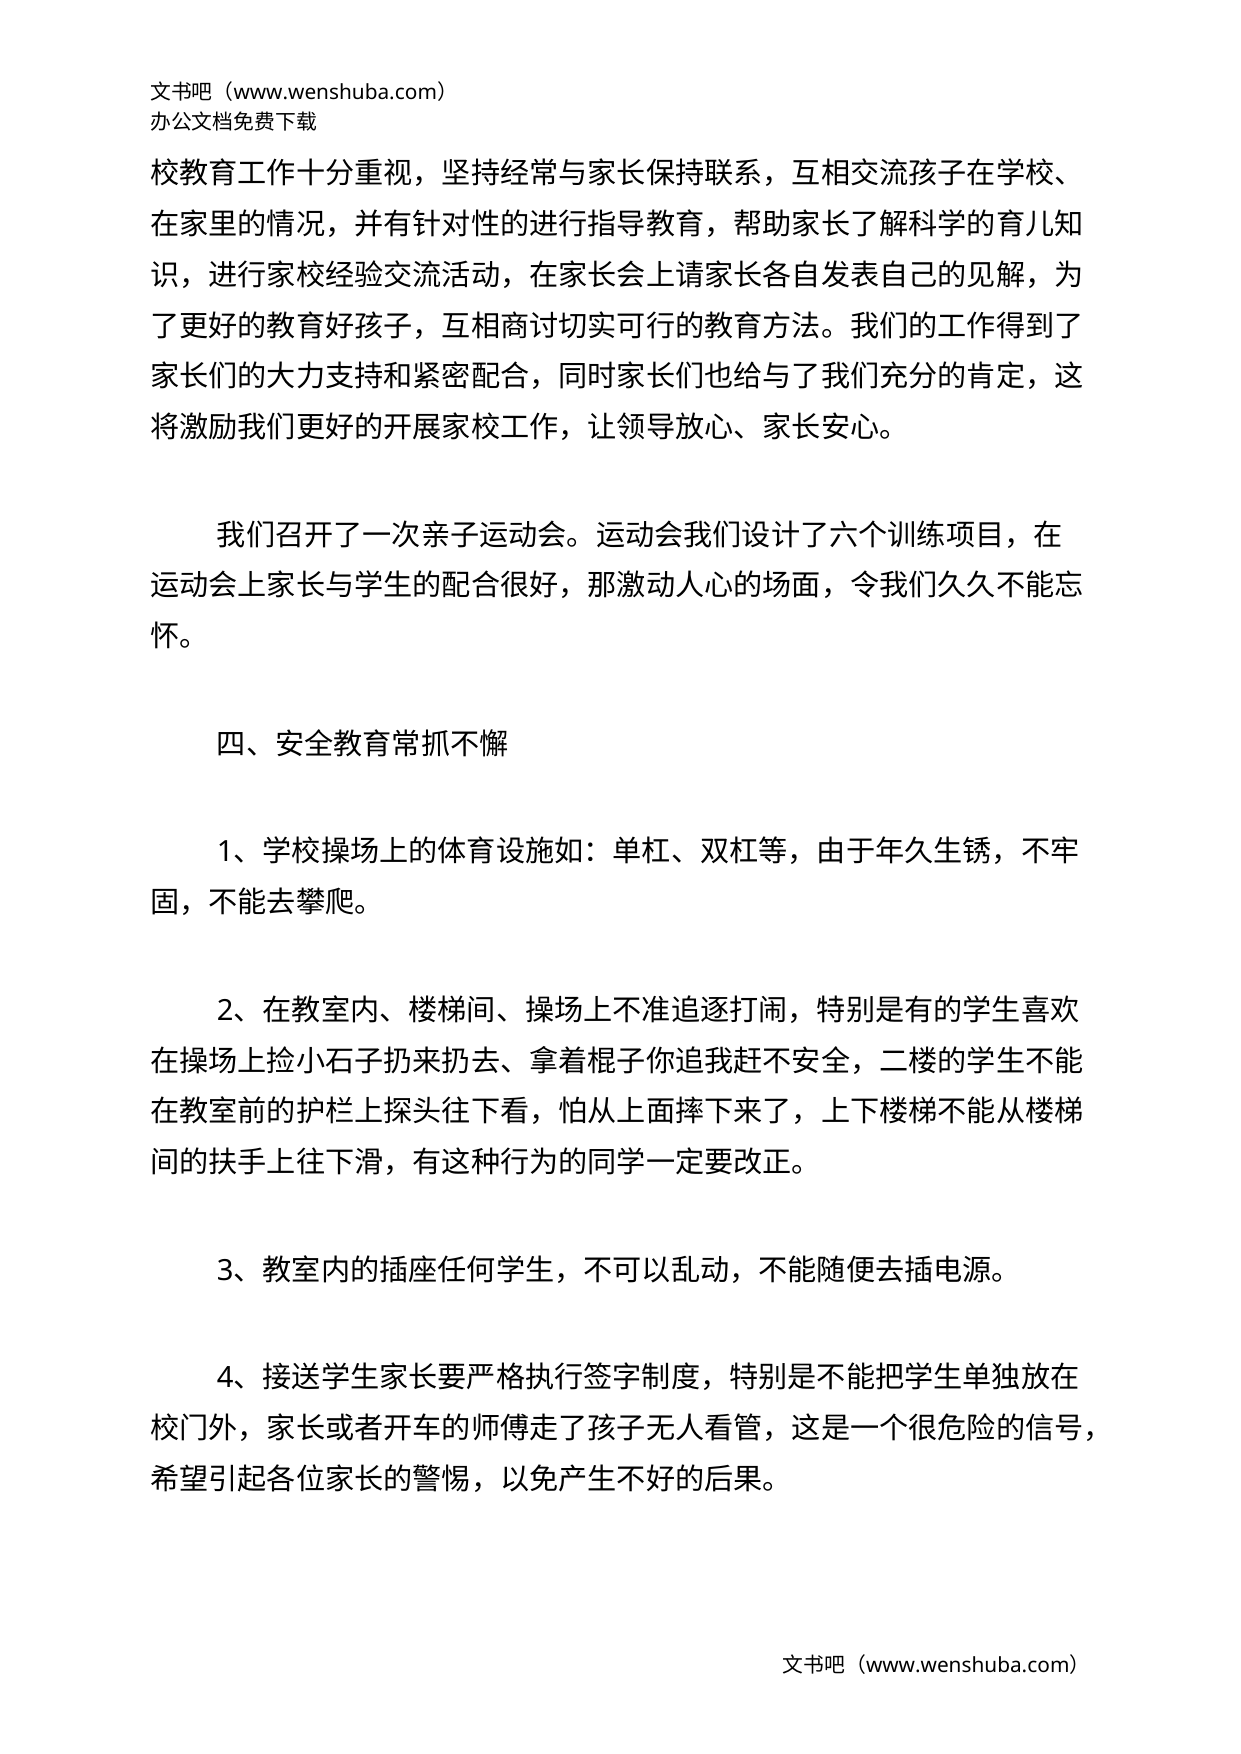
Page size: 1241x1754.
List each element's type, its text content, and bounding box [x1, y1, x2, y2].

text 我们召开了一次亲子运动会。运动会我们设计了六个训练项目，在运动会上家长与学生的配合很好，那激动人心的场面，令我们久久不能忘怀。 [150, 511, 1090, 655]
text 4、接送学生家长要严格执行签字制度，特别是不能把学生单独放在校门外，家长或者开车的师傅走了孩子无人看管，这是一个很危险的信号，希望引起各位家长的警惕，以免产生不好的后果。 [150, 1354, 1090, 1498]
text 3、教室内的插座任何学生，不可以乱动，不能随便去插电源。 [150, 1246, 1090, 1289]
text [150, 150, 1090, 446]
text 1、学校操场上的体育设施如：单杠、双杠等，由于年久生锈，不牢固，不能去攀爬。 [150, 828, 1090, 921]
text 2、在教室内、楼梯间、操场上不准追逐打闹，特别是有的学生喜欢在操场上捡小石子扔来扔去、拿着棍子你追我赶不安全，二楼的学生不能在教室前的护栏上探头往下看，怕从上面摔下来了，上下楼梯不能从楼梯间的扶手上往下滑，有这种行为的同学一定要改正。 [150, 986, 1090, 1181]
text 四、安全教育常抓不懈 [150, 720, 1090, 763]
